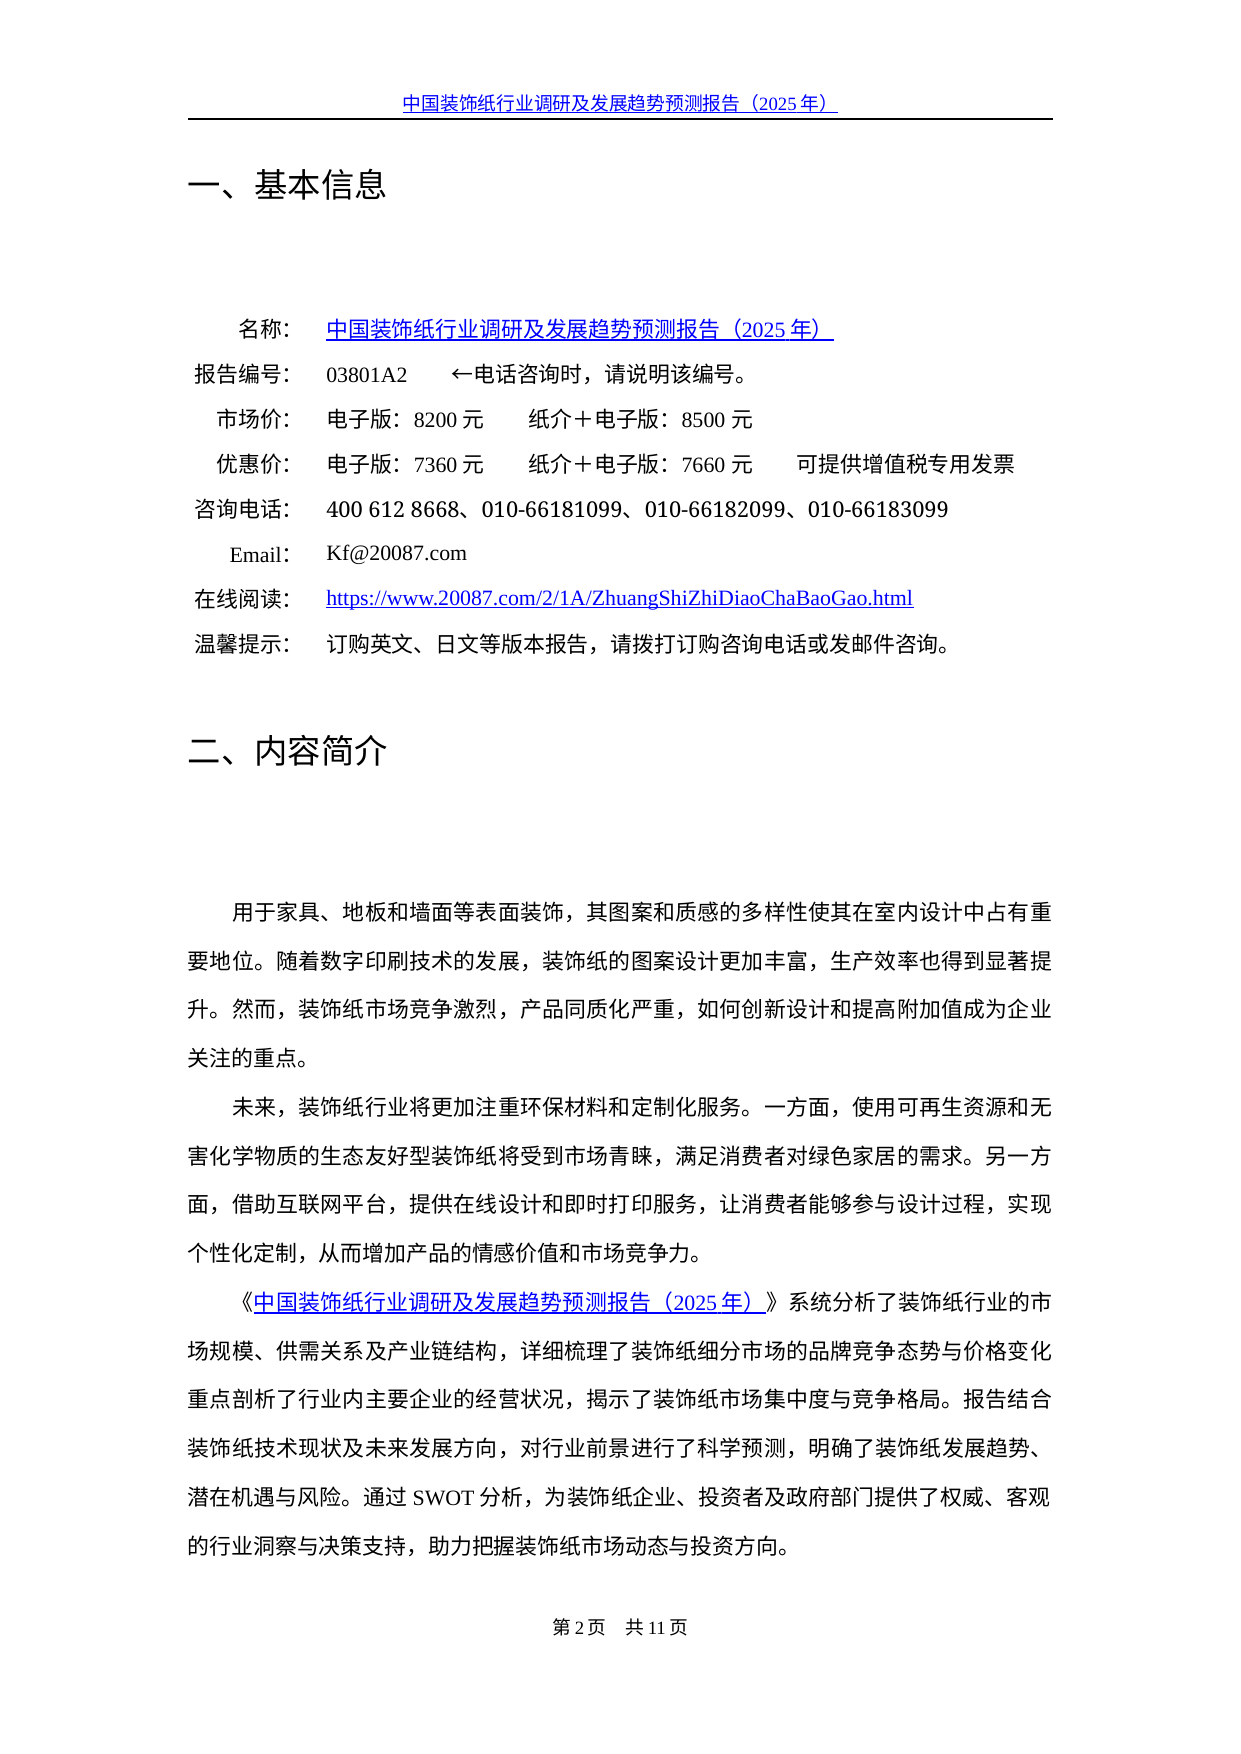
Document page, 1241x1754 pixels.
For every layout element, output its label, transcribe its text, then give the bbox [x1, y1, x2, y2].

table_cell 温馨提示： [167, 627, 315, 672]
table_cell 订购英文、日文等版本报告，请拨打订购咨询电话或发邮件咨询。 [315, 627, 1073, 672]
table_cell 在线阅读： [167, 582, 315, 627]
table_cell 报告编号： [167, 357, 315, 402]
table_header 名称： [167, 312, 315, 357]
table_header 中国装饰纸行业调研及发展趋势预测报告（2025年） [315, 312, 1073, 357]
table_cell 咨询电话： [167, 492, 315, 537]
table_cell 电子版：7360 元 纸介＋电子版：7660 元 可提供增值税专用发票 [315, 447, 1073, 492]
table_cell 400 612 8668、010-66181099、010-66182099、010-66183099 [315, 492, 1073, 537]
table_cell 优惠价： [167, 447, 315, 492]
table_cell 03801A2 ←电话咨询时，请说明该编号。 [315, 357, 1073, 402]
table_cell Kf@20087.com [315, 537, 1073, 582]
table_cell Email： [167, 537, 315, 582]
table_cell 市场价： [167, 402, 315, 447]
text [187, 894, 1053, 1561]
title 一、基本信息 [187, 150, 1053, 215]
table_cell 电子版：8200 元 纸介＋电子版：8500 元 [315, 402, 1073, 447]
table_cell [315, 582, 1073, 627]
title 二、内容简介 [187, 717, 1053, 782]
